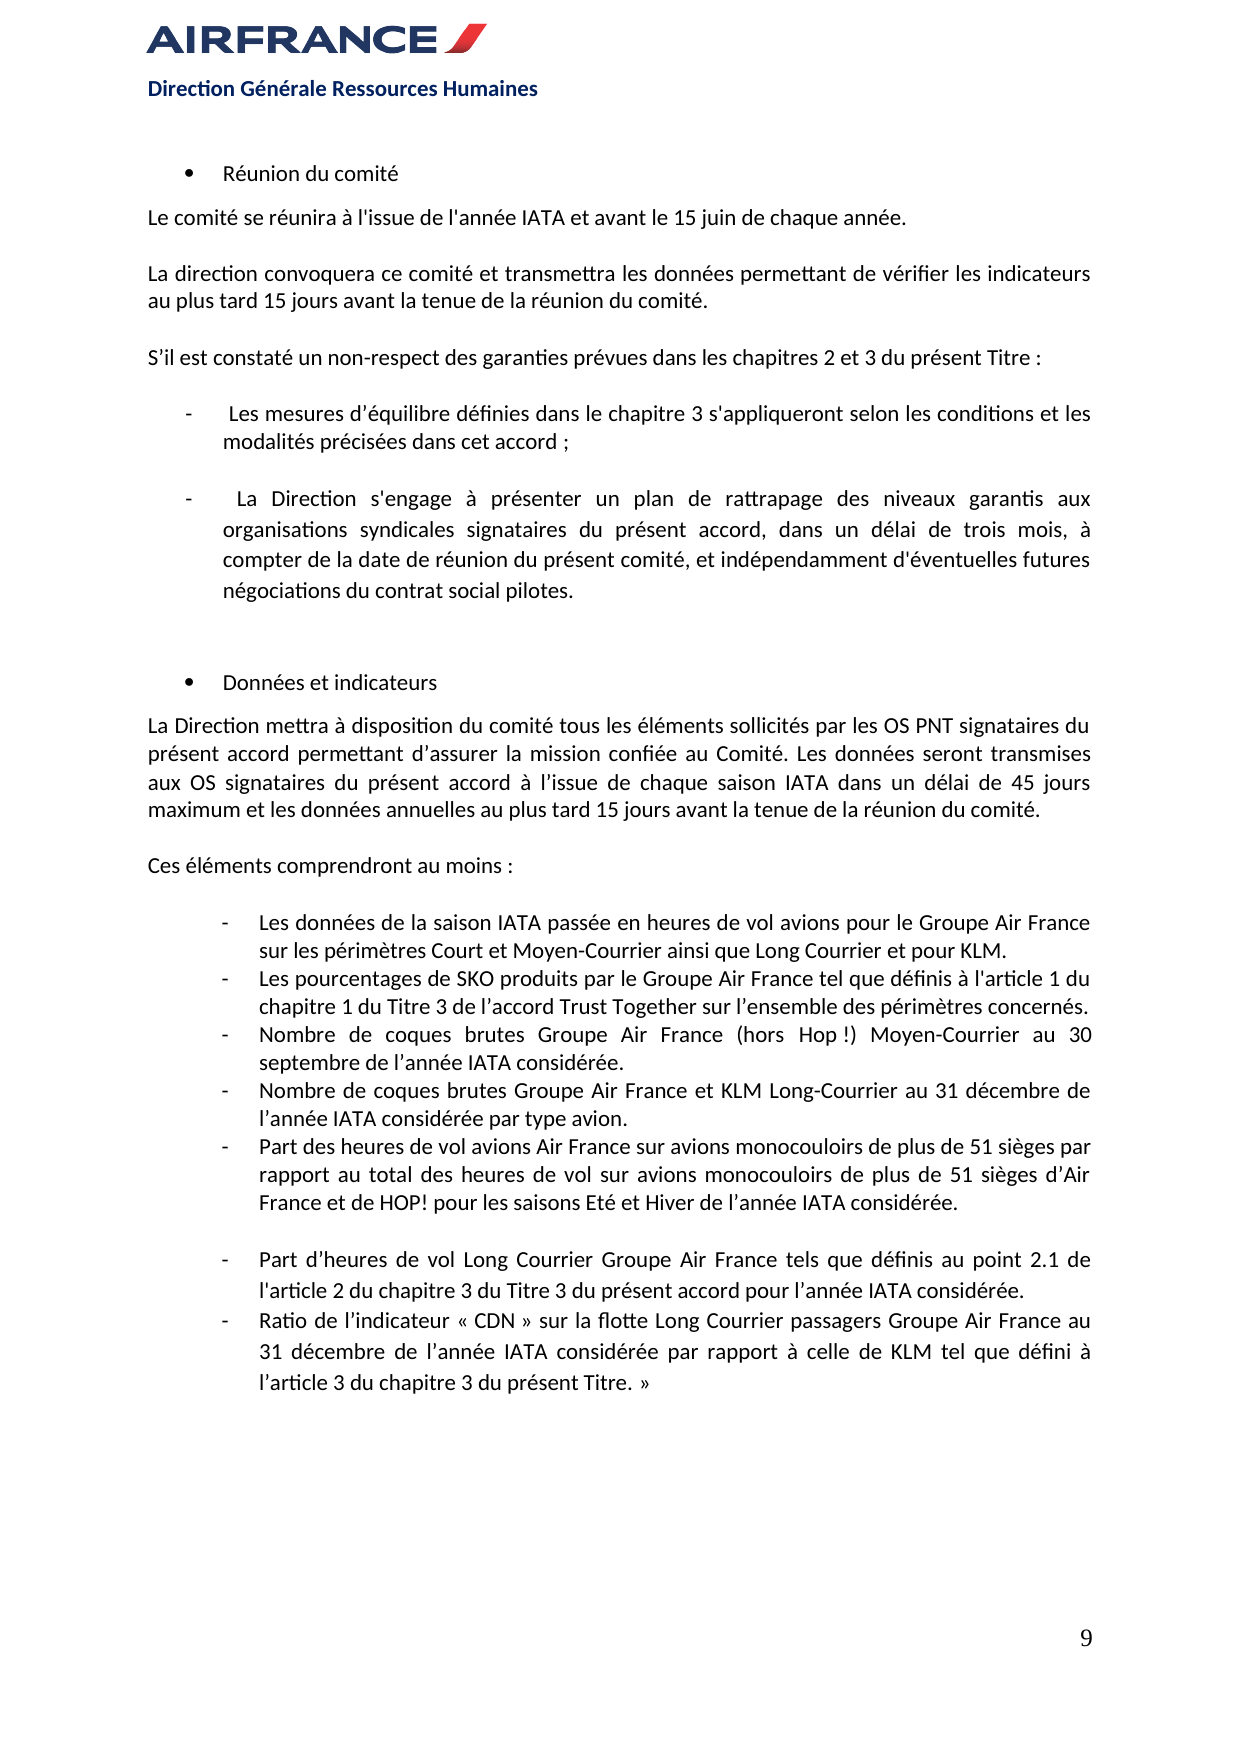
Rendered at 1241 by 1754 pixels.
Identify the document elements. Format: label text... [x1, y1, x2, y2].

list Les données de la saison IATA passée en heures de vol avions pour le Groupe Air France sur les périmètres Court et Moyen-Courrier ainsi que Long Courrier et pour KLM. [221, 908, 1092, 964]
list Part des heures de vol avions Air France sur avions monocouloirs de plus de 51 sièges par rapport au total des heures de vol sur avions monocouloirs de plus de 51 sièges d’Air France et de HOP! pour les saisons Eté et Hiver de l’année IATA considérée. [221, 1132, 1092, 1216]
list La Direction s'engage à présenter un plan de rattrapage des niveaux garantis aux organisations syndicales signataires du présent accord, dans un délai de trois mois, à compter de la date de réunion du présent comité, et indépendamment d'éventuelles futures négociations du contrat social pilotes. [185, 484, 1092, 604]
list Nombre de coques brutes Groupe Air France (hors Hop !) Moyen-Courrier au 30 septembre de l’année IATA considérée. [221, 1020, 1092, 1076]
text S’il est constaté un non-respect des garanties prévues dans les chapitres 2 et 3 du présent Titre : [148, 343, 1092, 371]
text La direction convoquera ce comité et transmettra les données permettant de vérifier les indicateurs au plus tard 15 jours avant la tenue de la réunion du comité. [148, 259, 1092, 315]
text Ces éléments comprendront au moins : [148, 852, 1092, 880]
text La Direction mettra à disposition du comité tous les éléments sollicités par les OS PNT signataires du présent accord permettant d’assurer la mission confiée au Comité. Les données seront transmises aux OS signataires du présent accord à l’issue de chaque saison IATA dans un délai de 45 jours maximum et les données annuelles au plus tard 15 jours avant la tenue de la réunion du comité. [148, 712, 1092, 824]
list Les mesures d’équilibre définies dans le chapitre 3 s'appliqueront selon les conditions et les modalités précisées dans cet accord ; [185, 399, 1092, 455]
list Les pourcentages de SKO produits par le Groupe Air France tel que définis à l'article 1 du chapitre 1 du Titre 3 de l’accord Trust Together sur l’ensemble des périmètres concernés. [221, 964, 1092, 1020]
list Ratio de l’indicateur « CDN » sur la flotte Long Courrier passagers Groupe Air France au 31 décembre de l’année IATA considérée par rapport à celle de KLM tel que défini à l’article 3 du chapitre 3 du présent Titre. » [221, 1307, 1092, 1396]
list Part d’heures de vol Long Courrier Groupe Air France tels que définis au point 2.1 de l'article 2 du chapitre 3 du Titre 3 du présent accord pour l’année IATA considérée. [221, 1245, 1092, 1304]
list Nombre de coques brutes Groupe Air France et KLM Long-Courrier au 31 décembre de l’année IATA considérée par type avion. [221, 1076, 1092, 1132]
list Données et indicateurs [185, 668, 1092, 696]
list Réunion du comité [185, 159, 1092, 187]
text Le comité se réunira à l'issue de l'année IATA et avant le 15 juin de chaque année. [148, 203, 1092, 231]
picture [126, 9, 507, 67]
